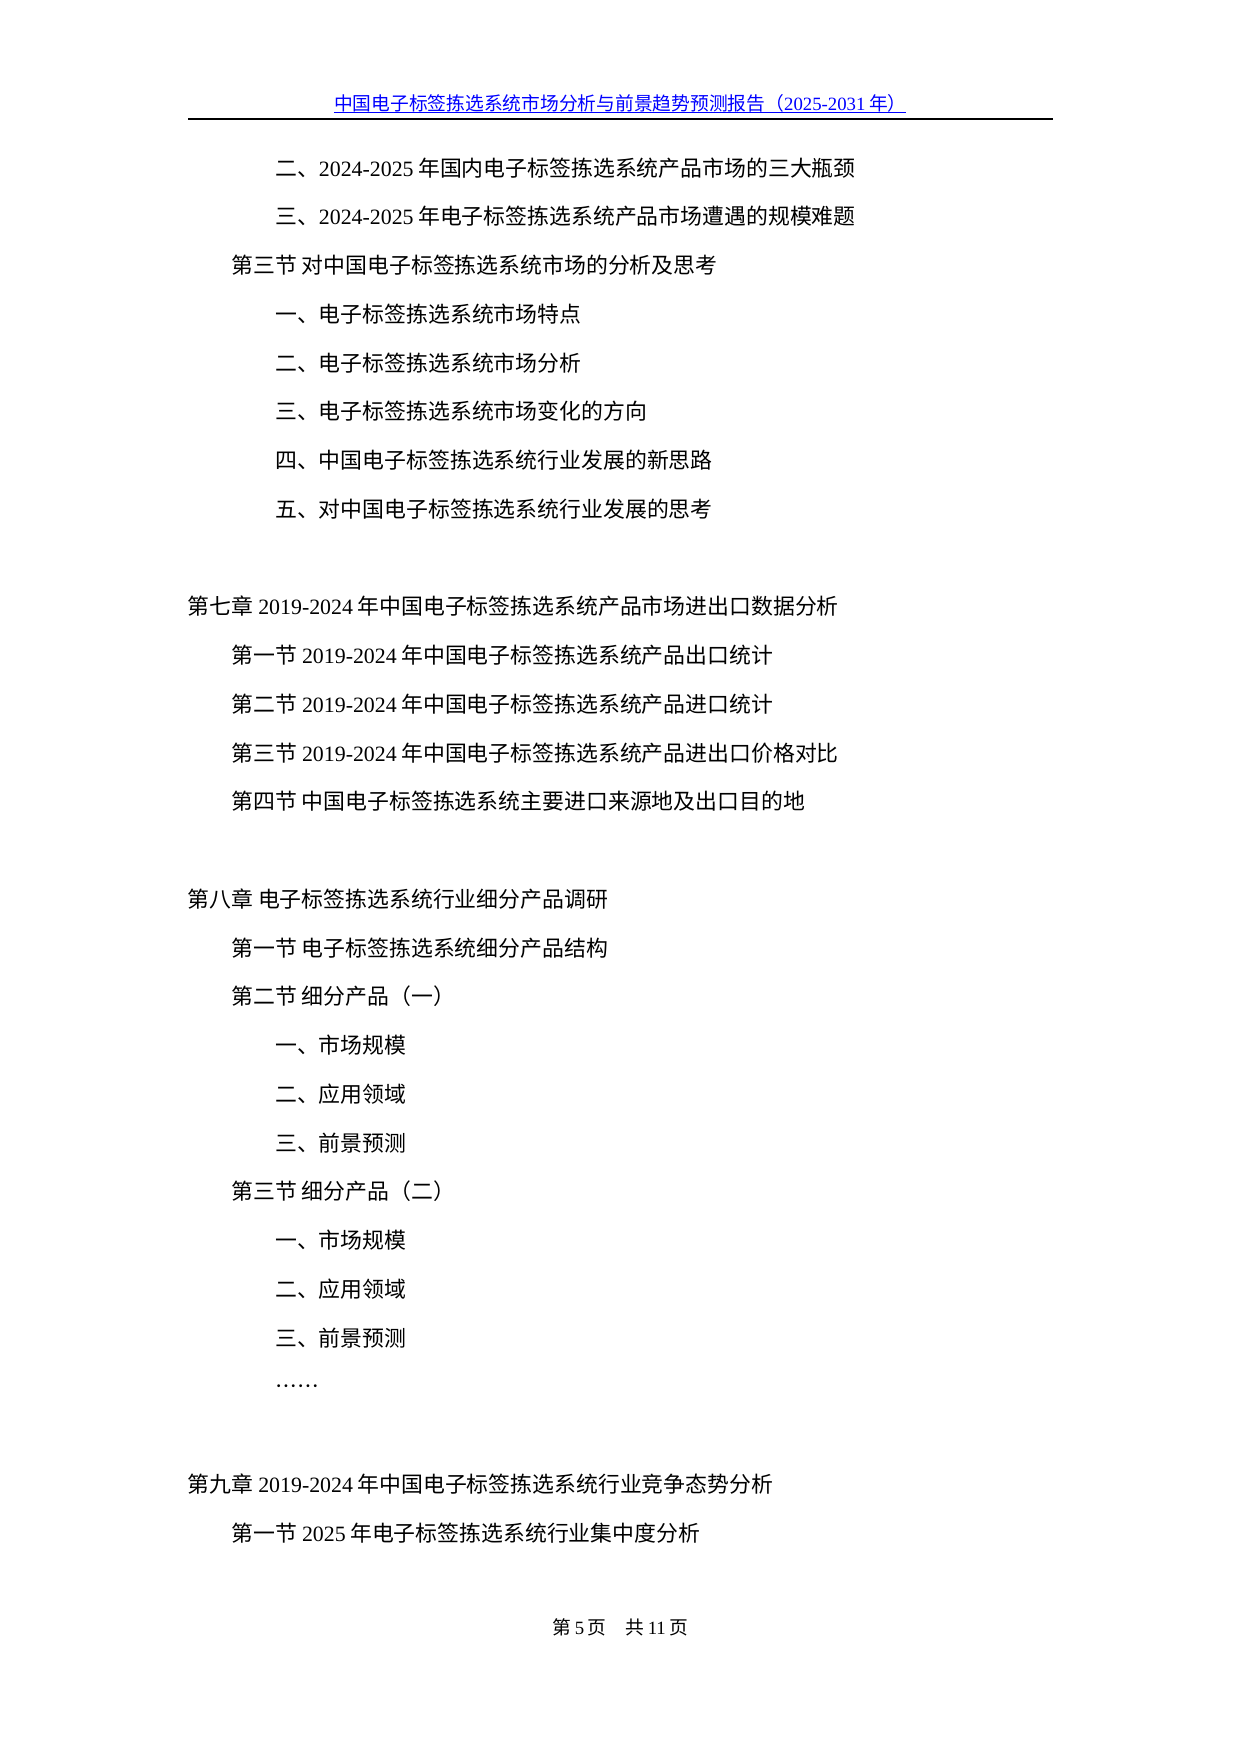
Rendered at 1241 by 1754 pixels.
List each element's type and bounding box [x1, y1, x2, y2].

text [187, 150, 1053, 1548]
